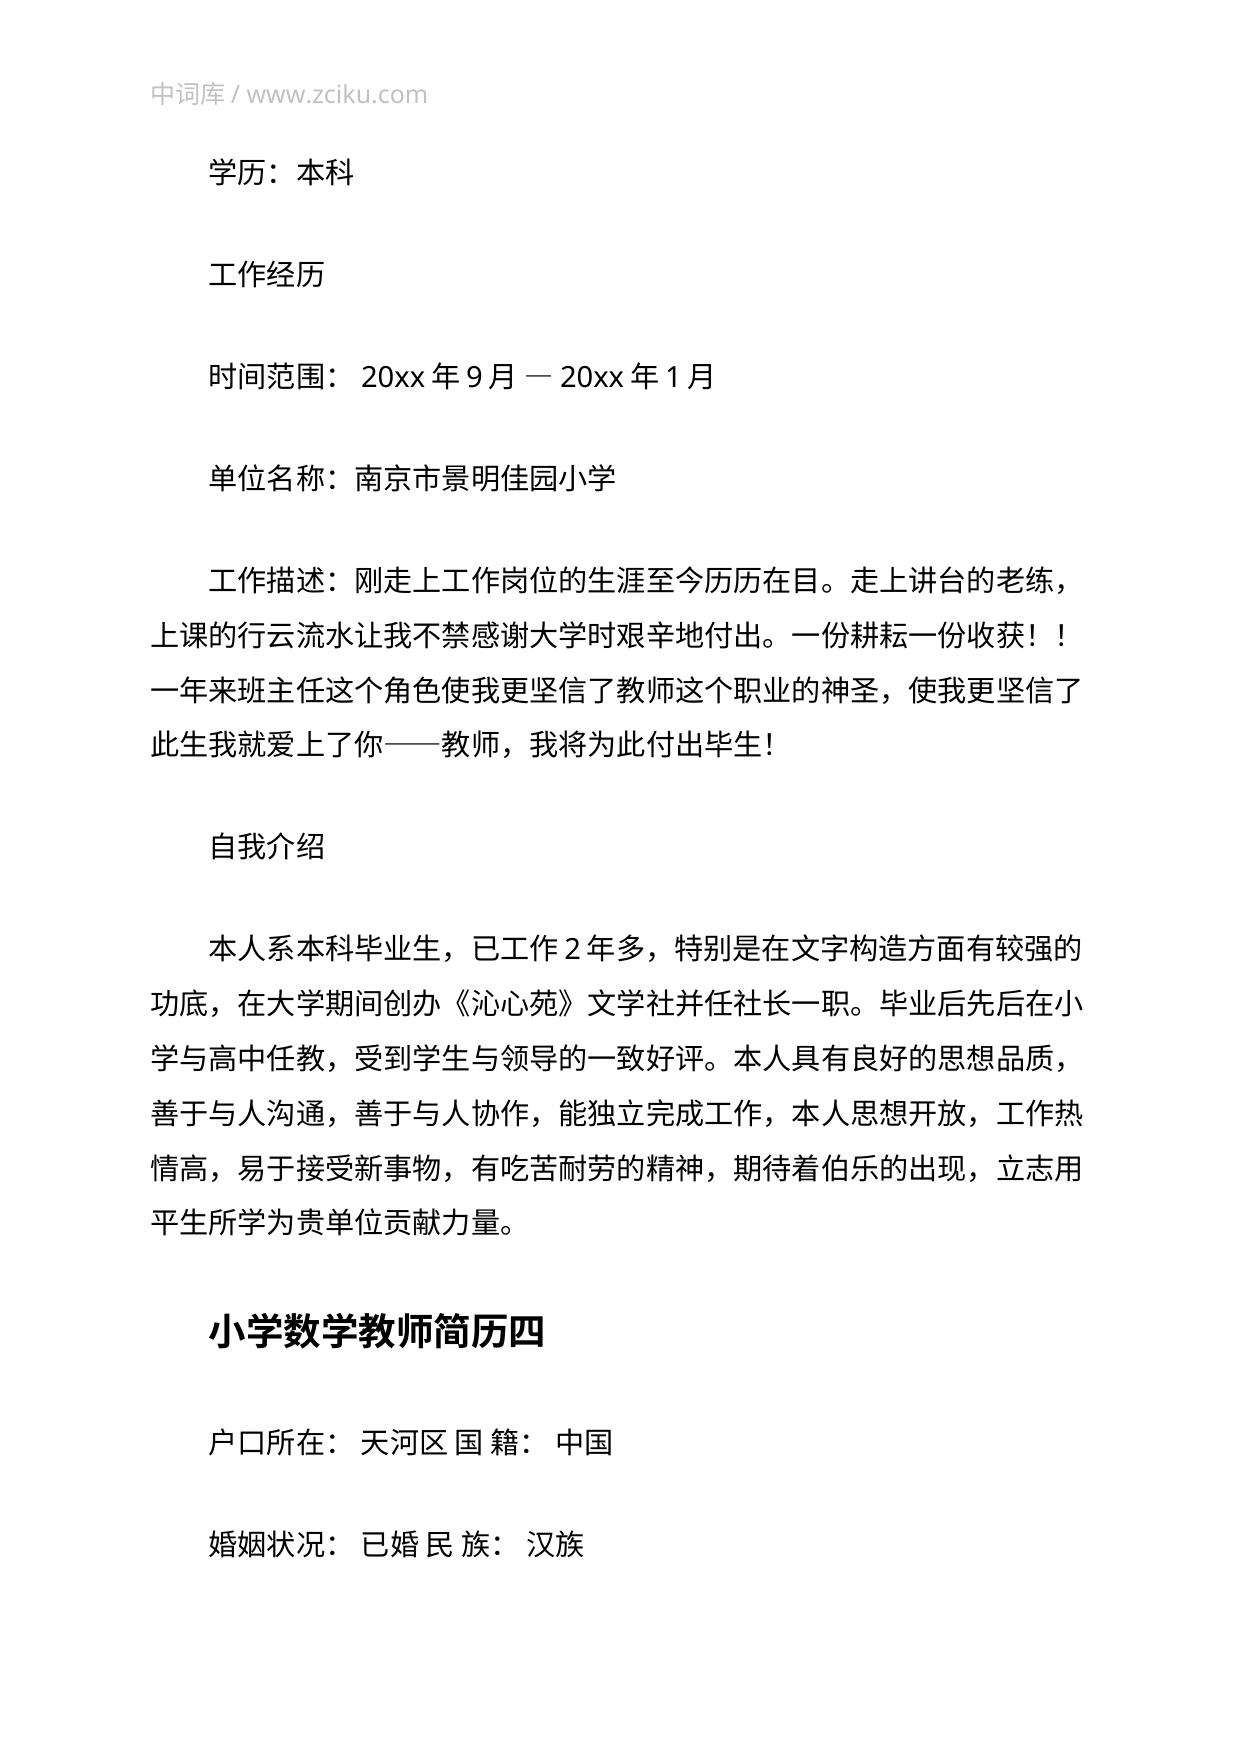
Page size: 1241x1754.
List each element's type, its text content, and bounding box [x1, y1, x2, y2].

text 自我介绍 [150, 824, 1090, 866]
text 本人系本科毕业生，已工作2年多，特别是在文字构造方面有较强的功底，在大学期间创办《沁心苑》文学社并任社长一职。毕业后先后在小学与高中任教，受到学生与领导的一致好评。本人具有良好的思想品质，善于与人沟通，善于与人协作，能独立完成工作，本人思想开放，工作热情高，易于接受新事物，有吃苦耐劳的精神，期待着伯乐的出现，立志用平生所学为贵单位贡献力量。 [150, 926, 1090, 1242]
text 户口所在： 天河区 国 籍： 中国 [150, 1419, 1090, 1462]
text 婚姻状况： 已婚 民 族： 汉族 [150, 1521, 1090, 1563]
text 工作经历 [150, 252, 1090, 294]
text 学历：本科 [150, 150, 1090, 192]
text 时间范围： 20xx年9月 — 20xx年1月 [150, 353, 1090, 396]
text 单位名称：南京市景明佳园小学 [150, 456, 1090, 498]
text 工作描述：刚走上工作岗位的生涯至今历历在目。走上讲台的老练，上课的行云流水让我不禁感谢大学时艰辛地付出。一份耕耘一份收获！！一年来班主任这个角色使我更坚信了教师这个职业的神圣，使我更坚信了此生我就爱上了你——教师，我将为此付出毕生！ [150, 557, 1090, 764]
text 小学数学教师简历四 [150, 1302, 1090, 1356]
